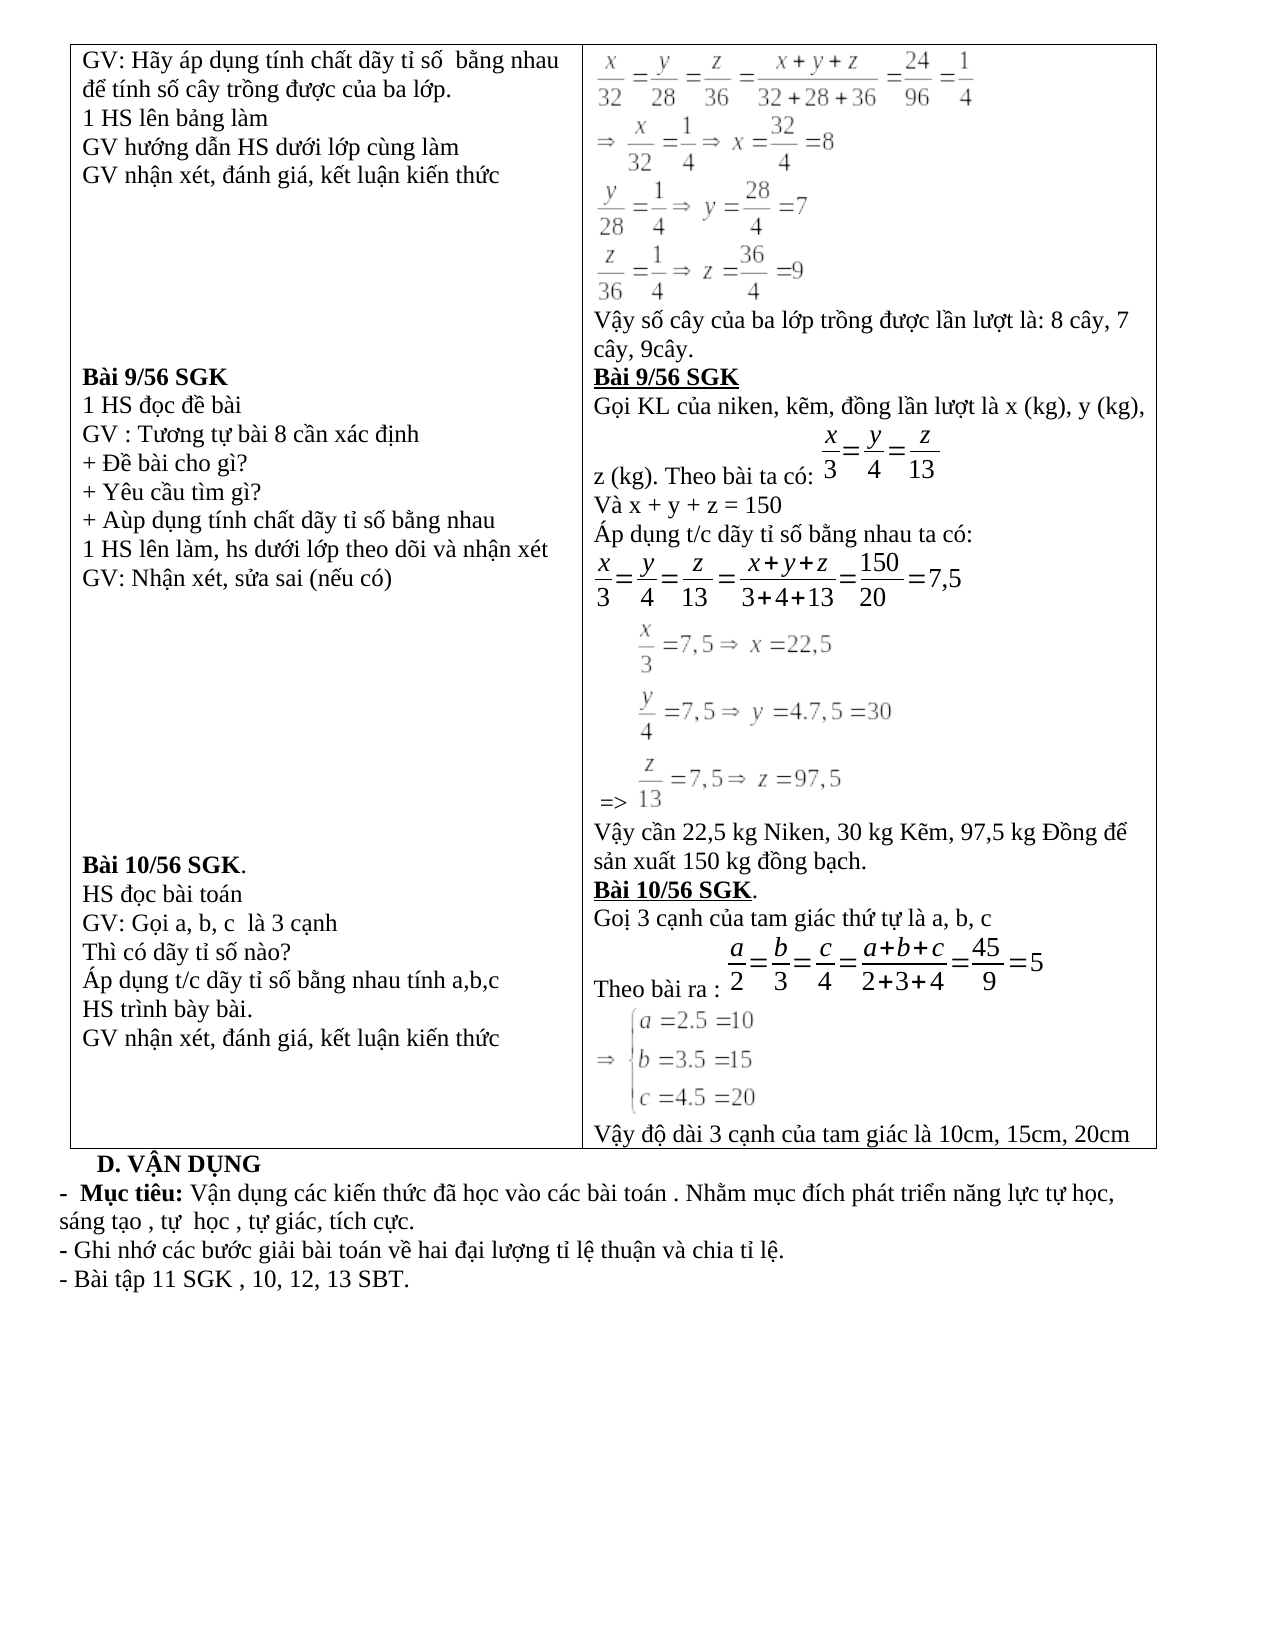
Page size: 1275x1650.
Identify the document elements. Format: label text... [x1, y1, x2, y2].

text - Mục tiêu: Vận dụng các kiến thức đã học vào các bài toán . Nhằm mục đích phát triển năng lực tự học, sáng tạo , tự học , tự giác, tích cực. [59, 1178, 1157, 1235]
text D. VẬN DỤNG [97, 1149, 1157, 1178]
text - Ghi nhớ các bước giải bài toán về hai đại lượng tỉ lệ thuận và chia tỉ lệ. [59, 1235, 1157, 1264]
text - Bài tập 11 SGK , 10, 12, 13 SBT. [59, 1264, 1157, 1293]
